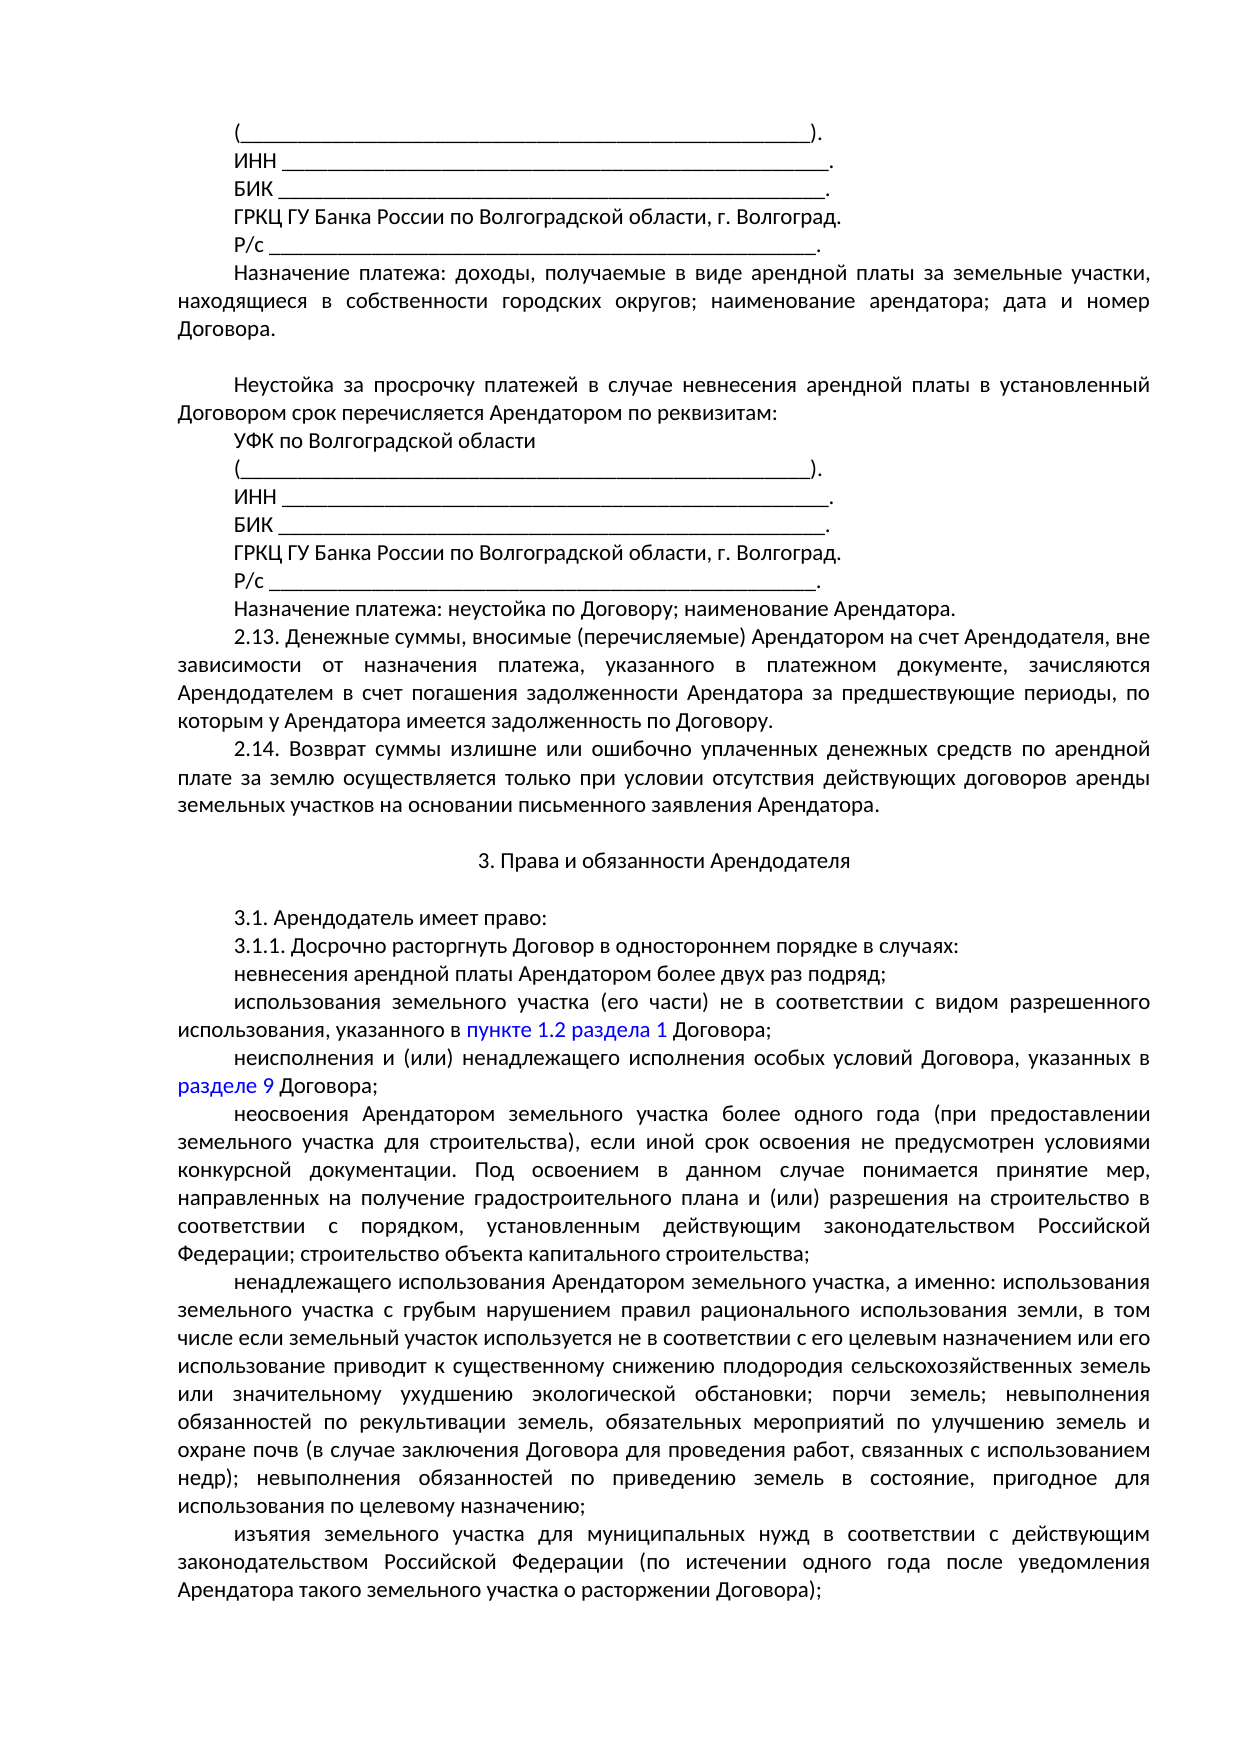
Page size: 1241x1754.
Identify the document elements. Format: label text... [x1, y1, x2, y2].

text неисполнения и (или) ненадлежащего исполнения особых условий Договора, указанных в разделе 9 Договора; [177, 1043, 1152, 1099]
text УФК по Волгоградской области [177, 426, 1152, 454]
text ненадлежащего использования Арендатором земельного участка, а именно: использования земельного участка с грубым нарушением правил рационального использования земли, в том числе если земельный участок используется не в соответствии с его целевым назначением или его использование приводит к существенному снижению плодородия сельскохозяйственных земель или значительному ухудшению экологической обстановки; порчи земель; невыполнения обязанностей по рекультивации земель, обязательных мероприятий по улучшению земель и охране почв (в случае заключения Договора для проведения работ, связанных с использованием недр); невыполнения обязанностей по приведению земель в состояние, пригодное для использования по целевому назначению; [177, 1267, 1152, 1519]
text БИК ________________________________________________. [177, 510, 1152, 538]
text 3.1.1. Досрочно расторгнуть Договор в одностороннем порядке в случаях: [177, 931, 1152, 959]
text 3. Права и обязанности Арендодателя [177, 847, 1152, 875]
text БИК ________________________________________________. [177, 174, 1152, 202]
text использования земельного участка (его части) не в соответствии с видом разрешенного использования, указанного в пункте 1.2 раздела 1 Договора; [177, 987, 1152, 1043]
text 2.14. Возврат суммы излишне или ошибочно уплаченных денежных средств по арендной плате за землю осуществляется только при условии отсутствия действующих договоров аренды земельных участков на основании письменного заявления Арендатора. [177, 734, 1152, 819]
text Неустойка за просрочку платежей в случае невнесения арендной платы в установленный Договором срок перечисляется Арендатором по реквизитам: [177, 370, 1152, 426]
text (__________________________________________________). [177, 118, 1152, 146]
text изъятия земельного участка для муниципальных нужд в соответствии с действующим законодательством Российской Федерации (по истечении одного года после уведомления Арендатора такого земельного участка о расторжении Договора); [177, 1519, 1152, 1603]
text Р/с ________________________________________________. [177, 230, 1152, 258]
text ГРКЦ ГУ Банка России по Волгоградской области, г. Волгоград. [177, 538, 1152, 566]
text 3.1. Арендодатель имеет право: [177, 903, 1152, 931]
text Р/с ________________________________________________. [177, 566, 1152, 594]
text неосвоения Арендатором земельного участка более одного года (при предоставлении земельного участка для строительства), если иной срок освоения не предусмотрен условиями конкурсной документации. Под освоением в данном случае понимается принятие мер, направленных на получение градостроительного плана и (или) разрешения на строительство в соответствии с порядком, установленным действующим законодательством Российской Федерации; строительство объекта капитального строительства; [177, 1099, 1152, 1267]
text невнесения арендной платы Арендатором более двух раз подряд; [177, 959, 1152, 987]
text ИНН ________________________________________________. [177, 482, 1152, 510]
text (__________________________________________________). [177, 454, 1152, 482]
text ИНН ________________________________________________. [177, 146, 1152, 174]
text 2.13. Денежные суммы, вносимые (перечисляемые) Арендатором на счет Арендодателя, вне зависимости от назначения платежа, указанного в платежном документе, зачисляются Арендодателем в счет погашения задолженности Арендатора за предшествующие периоды, по которым у Арендатора имеется задолженность по Договору. [177, 622, 1152, 734]
text ГРКЦ ГУ Банка России по Волгоградской области, г. Волгоград. [177, 202, 1152, 230]
text Назначение платежа: неустойка по Договору; наименование Арендатора. [177, 594, 1152, 622]
text Назначение платежа: доходы, получаемые в виде арендной платы за земельные участки, находящиеся в собственности городских округов; наименование арендатора; дата и номер Договора. [177, 258, 1152, 342]
